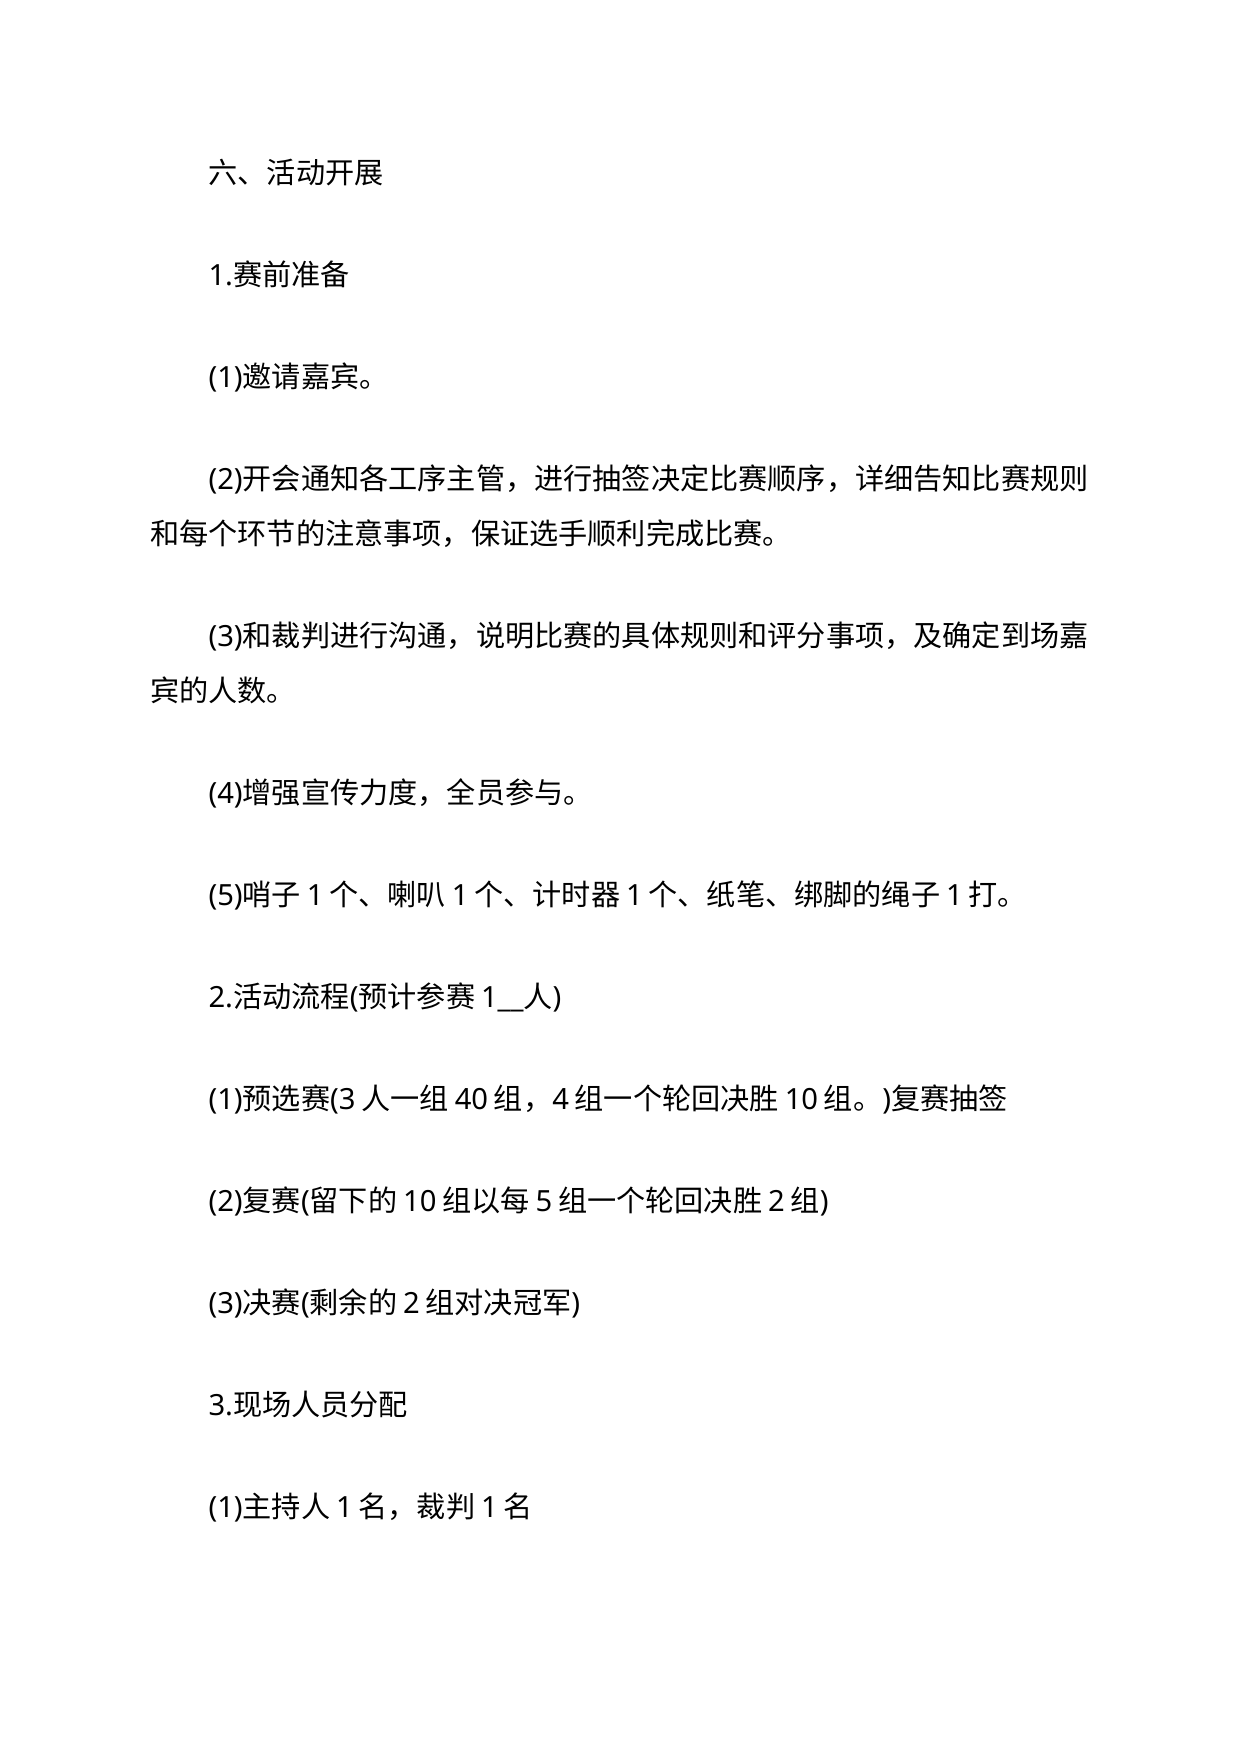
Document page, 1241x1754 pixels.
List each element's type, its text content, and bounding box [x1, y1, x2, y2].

text 2.活动流程(预计参赛1__人) [150, 973, 1090, 1016]
text 六、活动开展 [150, 150, 1090, 192]
text (1)主持人1名，裁判1名 [150, 1483, 1090, 1526]
text (2)复赛(留下的10组以每5组一个轮回决胜2组) [150, 1177, 1090, 1219]
text (5)哨子1个、喇叭1个、计时器1个、纸笔、绑脚的绳子1打。 [150, 871, 1090, 914]
text (3)决赛(剩余的2组对决冠军) [150, 1279, 1090, 1322]
text (4)增强宣传力度，全员参与。 [150, 769, 1090, 812]
text (2)开会通知各工序主管，进行抽签决定比赛顺序，详细告知比赛规则和每个环节的注意事项，保证选手顺利完成比赛。 [150, 456, 1090, 553]
text (1)邀请嘉宾。 [150, 354, 1090, 396]
text (1)预选赛(3人一组40组，4组一个轮回决胜10组。)复赛抽签 [150, 1075, 1090, 1118]
text (3)和裁判进行沟通，说明比赛的具体规则和评分事项，及确定到场嘉宾的人数。 [150, 612, 1090, 710]
text 1.赛前准备 [150, 252, 1090, 294]
text 3.现场人员分配 [150, 1381, 1090, 1423]
